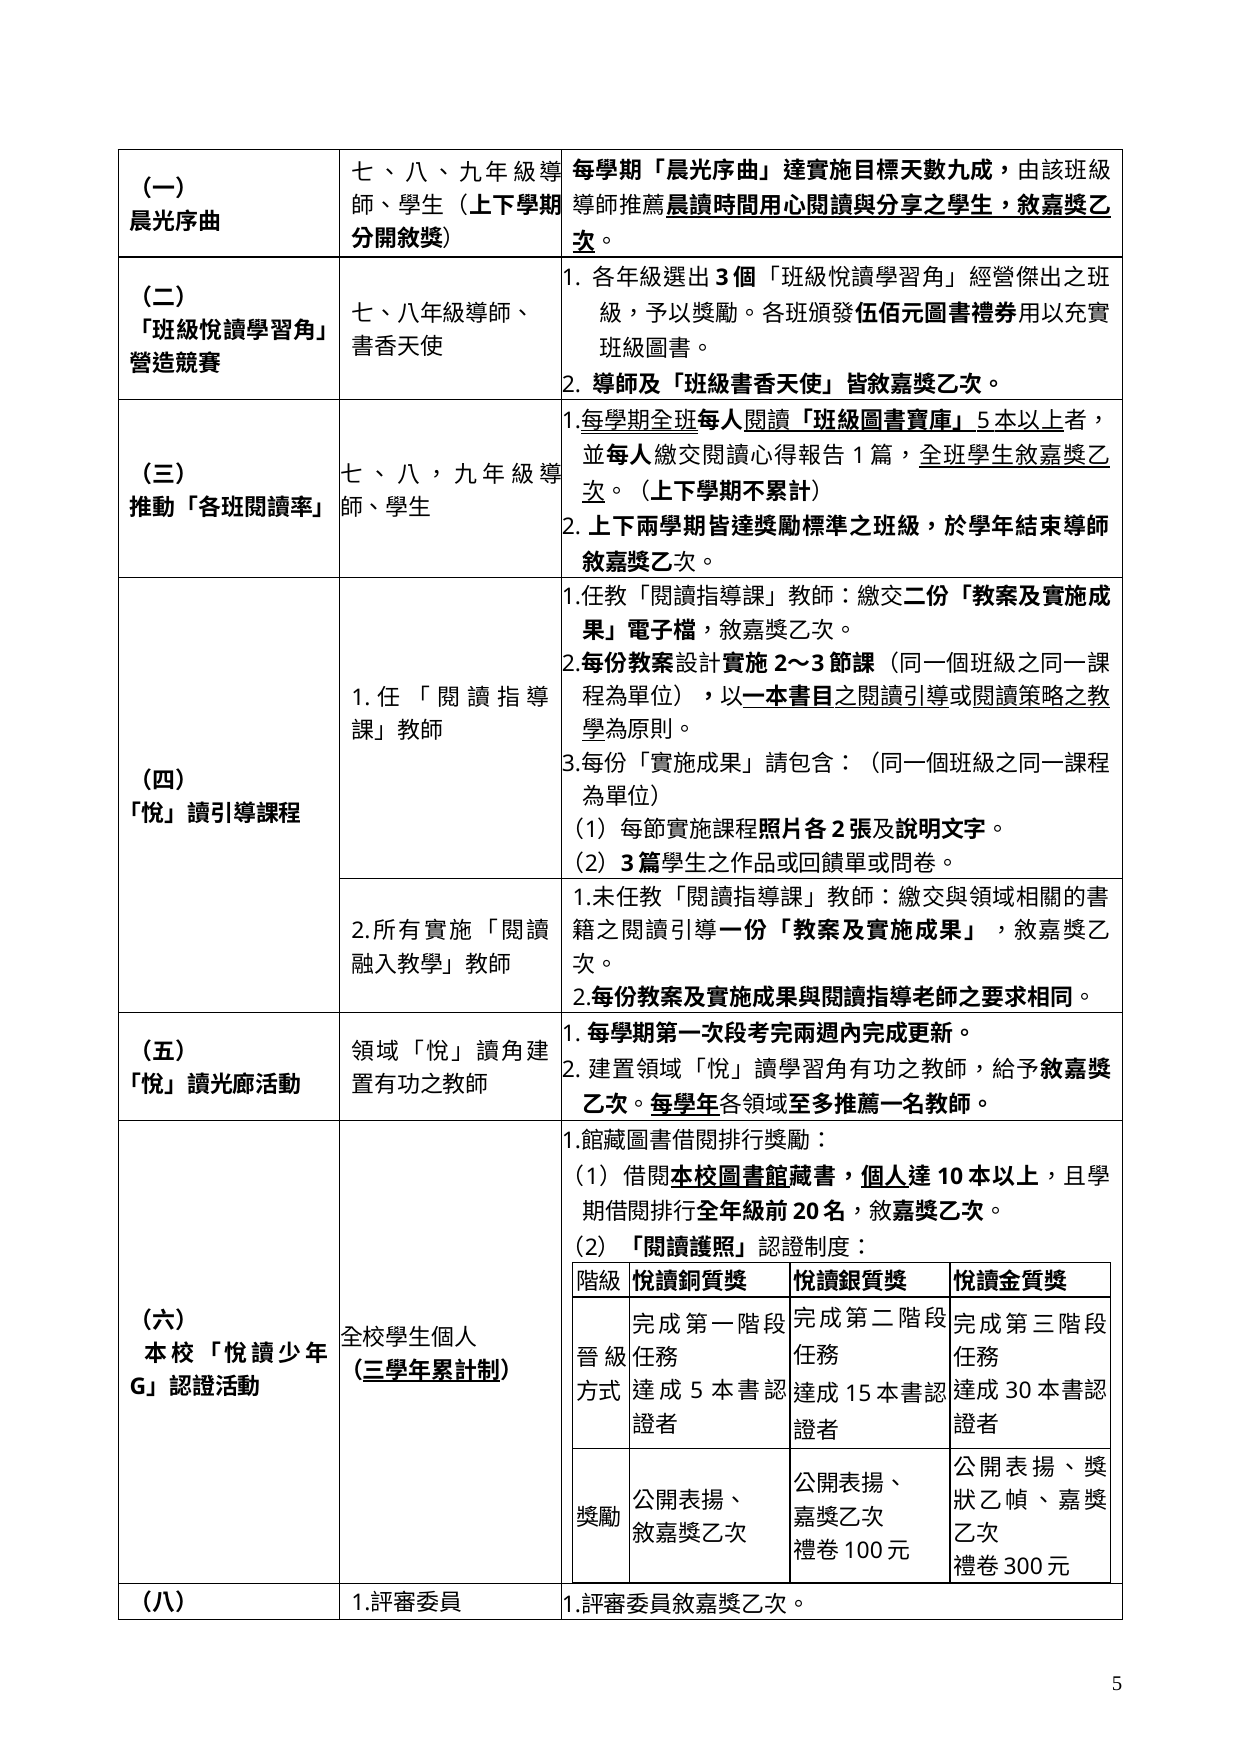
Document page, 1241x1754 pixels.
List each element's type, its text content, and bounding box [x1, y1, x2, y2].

table_cell 1.評審委員 2.七、八年級學生 [340, 1584, 561, 1619]
table_cell 1.任「閱讀指導課」教師 [340, 578, 561, 878]
table_cell （一） 晨光序曲 [119, 150, 339, 256]
table_cell 1.任教「閱讀指導課」教師：繳交二份「教案及實施成果」電子檔，敘嘉獎乙次。 2.每份教案設計實施2～3節課（同一個班級之同一課程為單位），以一本書目之閱讀引導或閱讀策略之教學為原則。 3.每份「實施成果」請包含：（同一個班級之同一課程為單位） （1）每節實施課程照片各2張及說明文字。 （2）3篇學生之作品或回饋單或問卷。 [562, 578, 1122, 878]
table_cell 1.未任教「閱讀指導課」教師：繳交與領域相關的書籍之閱讀引導一份「教案及實施成果」，敘嘉獎乙次。 2.每份教案及實施成果與閱讀指導老師之要求相同。 [562, 879, 1122, 1012]
table_cell 1.館藏圖書借閱排行獎勵： （1）借閱本校圖書館藏書，個人達10本以上，且學期借閱排行全年級前20名，敘嘉獎乙次。 （2）「閱讀護照」認證制度： [562, 1121, 1122, 1583]
table_cell 七、八年級導師、 書香天使 [340, 258, 561, 399]
table_cell （二） 「班級悅讀學習角」營造競賽 [119, 258, 339, 399]
table_cell （八） 閱讀心得寫作比賽 [119, 1584, 339, 1619]
table_cell 七、八，九年級導師、學生 [340, 400, 561, 577]
table_cell 七、八、九年級導師、學生（上下學期分開敘獎） [340, 150, 561, 256]
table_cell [562, 1584, 1122, 1619]
table_cell 全校學生個人 （三學年累計制） [340, 1121, 561, 1583]
table_cell 2.所有實施「閱讀融入教學」教師 [340, 879, 561, 1012]
table_cell 每學期「晨光序曲」達實施目標天數九成，由該班級導師推薦晨讀時間用心閱讀與分享之學生，敘嘉獎乙次。 [562, 150, 1122, 256]
table_cell 領域「悅」讀角建置有功之教師 [340, 1013, 561, 1119]
table_cell （六） 本校「悅讀少年G」認證活動 [119, 1121, 339, 1583]
table_cell （四） 「悅」讀引導課程 [119, 578, 339, 1012]
table_cell （三） 推動「各班閱讀率」 [119, 400, 339, 577]
table_cell （五） 「悅」讀光廊活動 [119, 1013, 339, 1119]
table_cell 各年級選出3個「班級悅讀學習角」經營傑出之班級，予以獎勵。各班頒發伍佰元圖書禮券用以充實班級圖書。 導師及「班級書香天使」皆敘嘉獎乙次。 [562, 258, 1122, 399]
table_cell 1. 每學期第一次段考完兩週內完成更新。 2. 建置領域「悅」讀學習角有功之教師，給予敘嘉獎乙次。每學年各領域至多推薦一名教師。 [562, 1013, 1122, 1119]
table_cell 1.每學期全班每人閱讀「班級圖書寶庫」5本以上者，並每人繳交閱讀心得報告1篇，全班學生敘嘉獎乙次。（上下學期不累計） 2. 上下兩學期皆達獎勵標準之班級，於學年結束導師敘嘉獎乙次。 [562, 400, 1122, 577]
